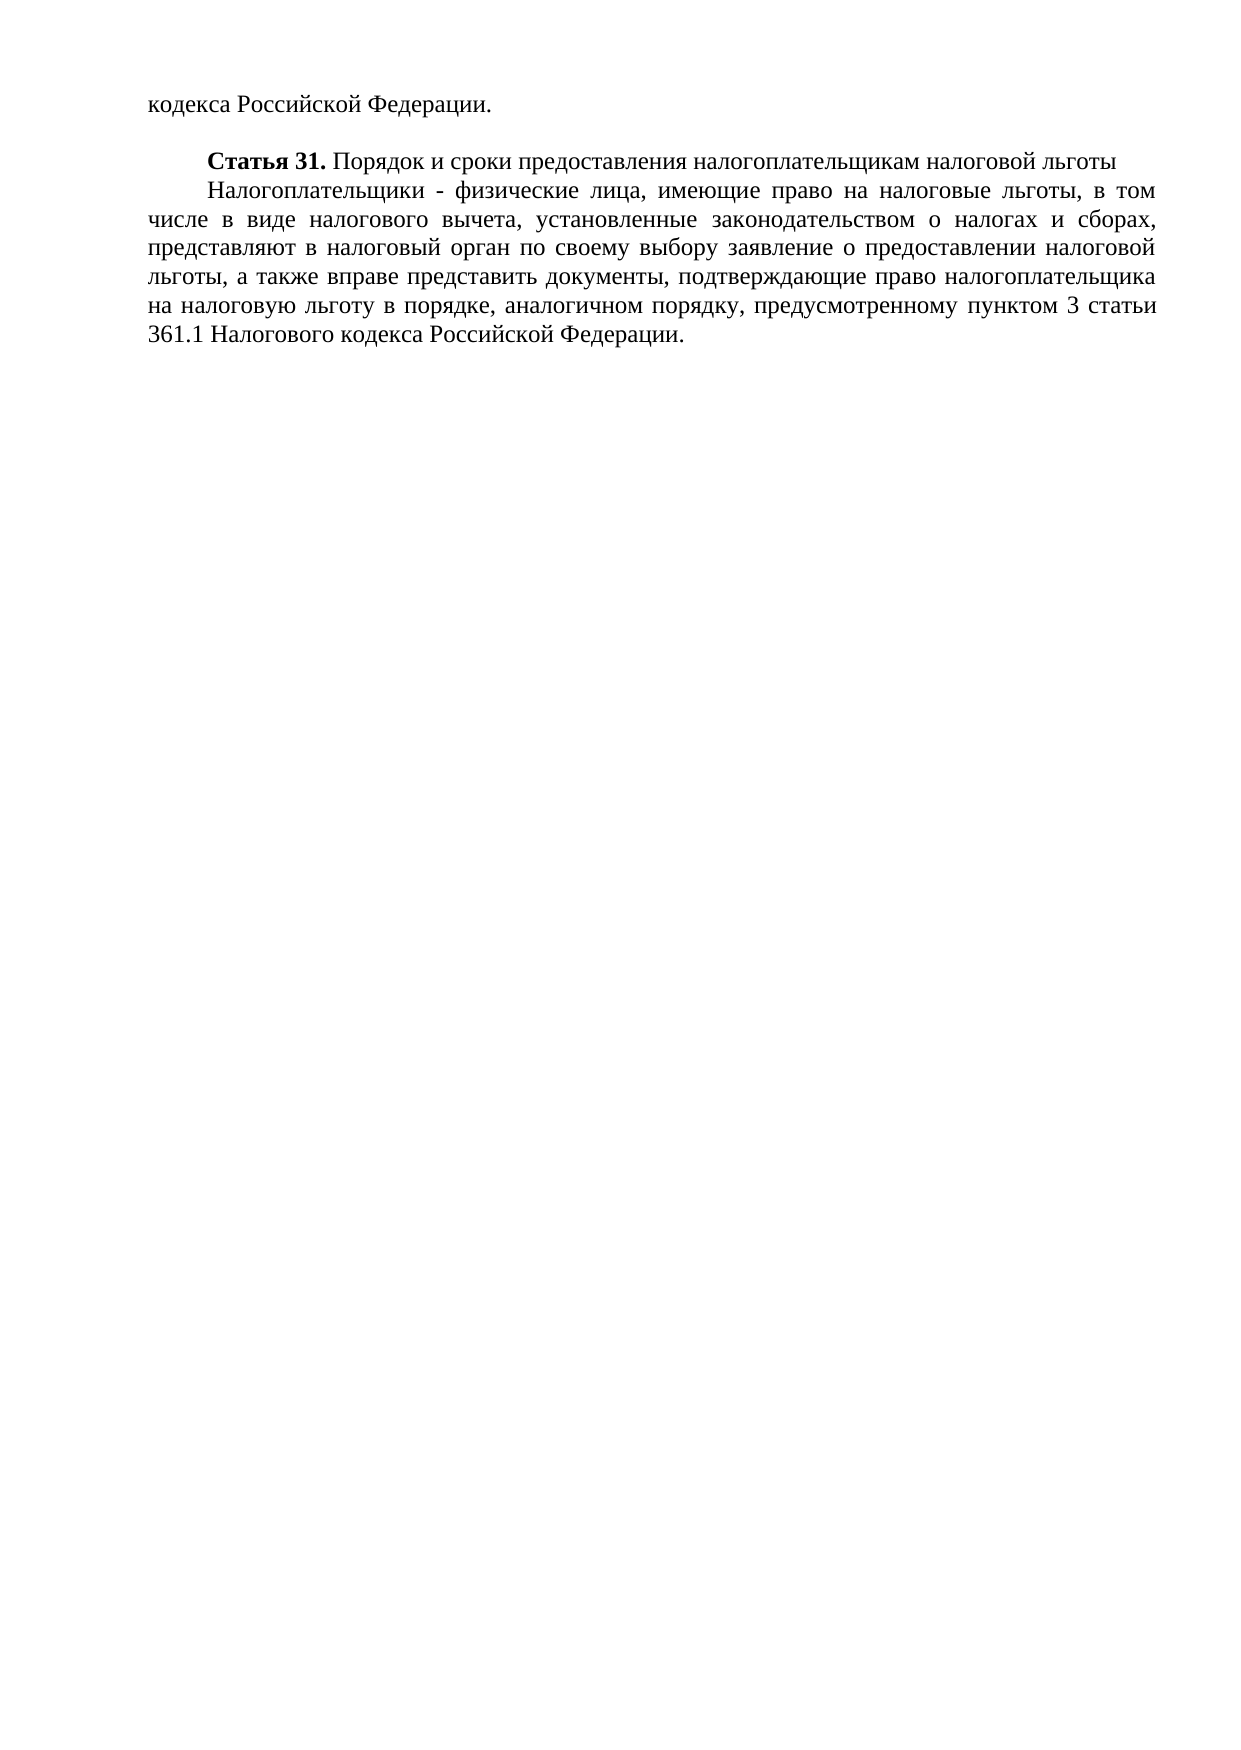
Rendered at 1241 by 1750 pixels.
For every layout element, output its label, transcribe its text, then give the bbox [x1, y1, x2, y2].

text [148, 89, 1157, 117]
text Налогоплательщики - физические лица, имеющие право на налоговые льготы, в том числе в виде налогового вычета, установленные законодательством о налогах и сборах, представляют в налоговый орган по своему выбору заявление о предоставлении налоговой льготы, а также вправе представить документы, подтверждающие право налогоплательщика на налоговую льготу в порядке, аналогичном порядку, предусмотренному пунктом 3 статьи 361.1 Налогового кодекса Российской Федерации. [148, 175, 1157, 347]
text Статья 31. Порядок и сроки предоставления налогоплательщикам налоговой льготы [148, 146, 1157, 175]
